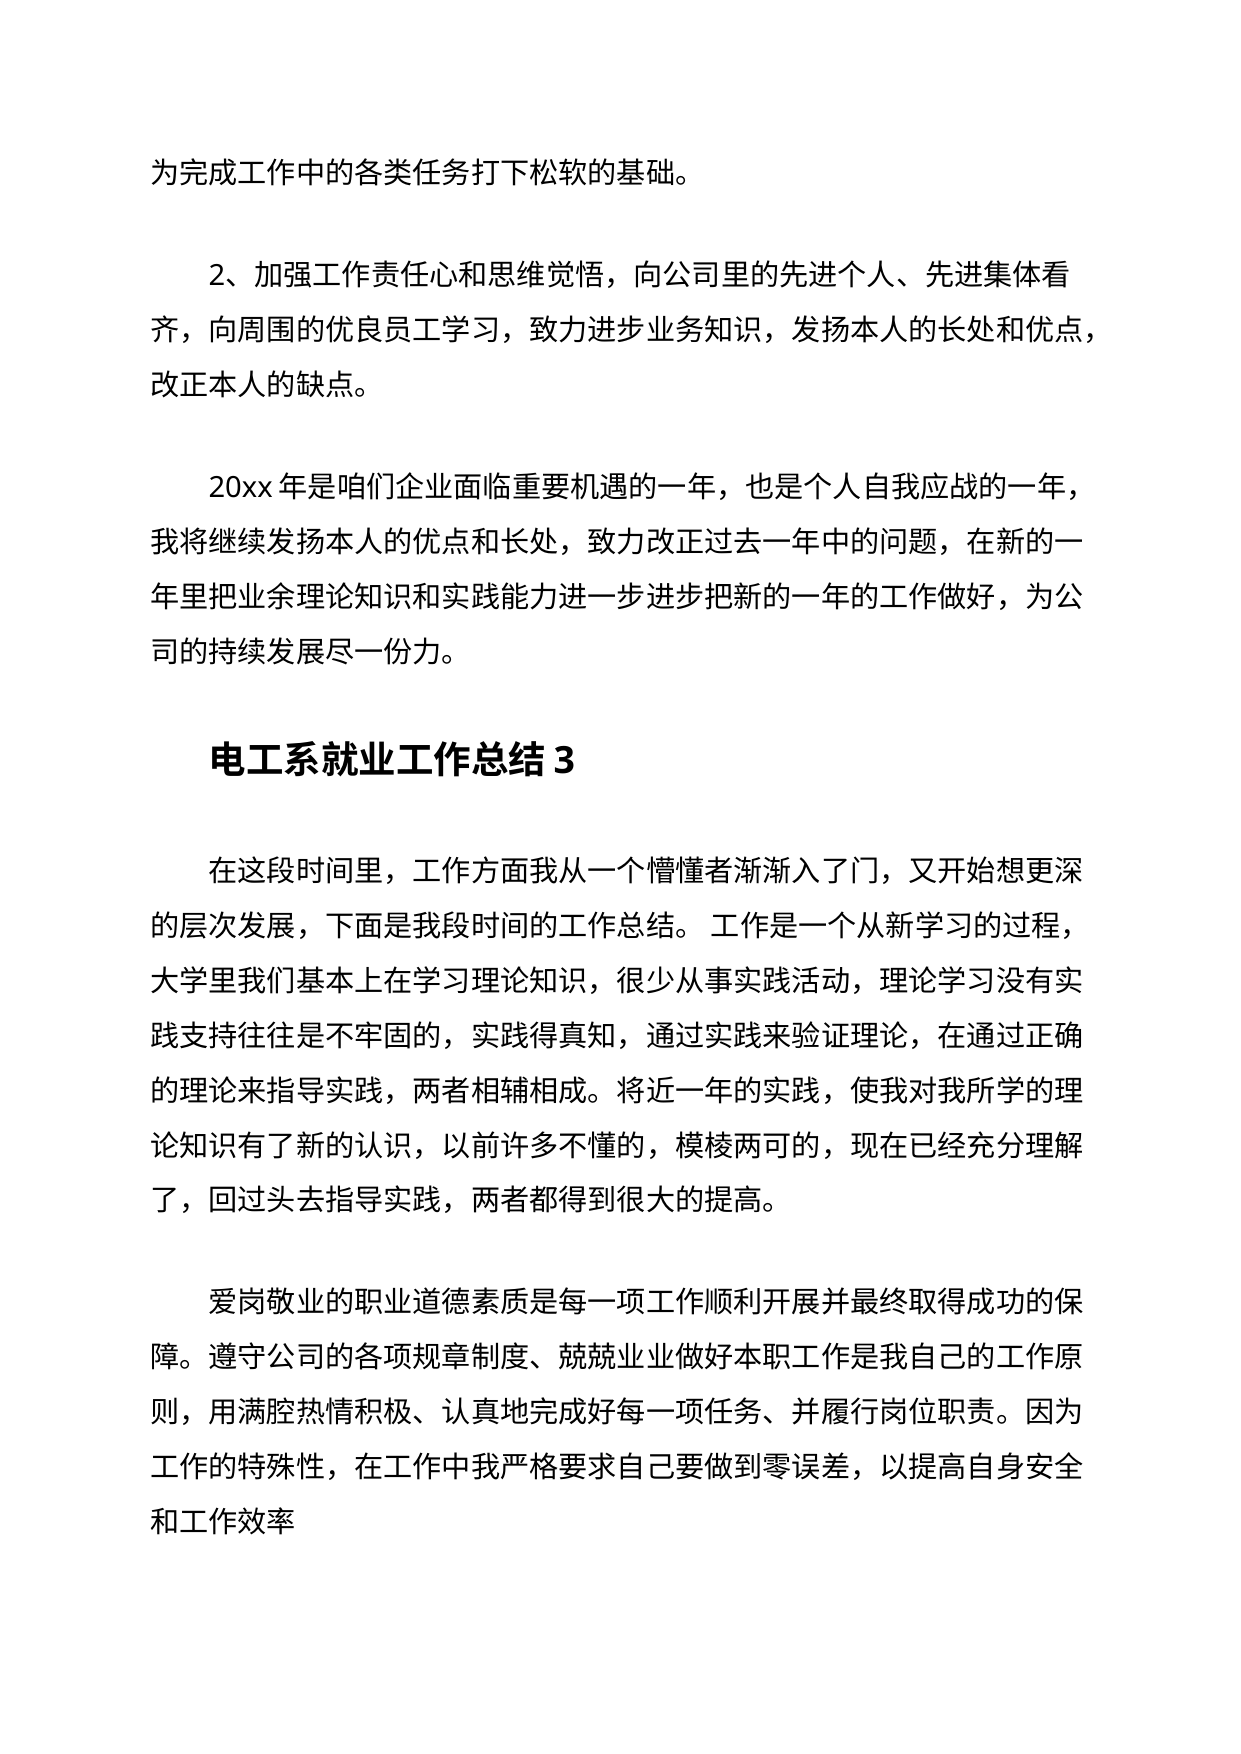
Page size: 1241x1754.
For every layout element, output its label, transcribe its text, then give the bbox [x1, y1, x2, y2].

text 2、加强工作责任心和思维觉悟，向公司里的先进个人、先进集体看齐，向周围的优良员工学习，致力进步业务知识，发扬本人的长处和优点，改正本人的缺点。 [150, 252, 1090, 404]
text 爱岗敬业的职业道德素质是每一项工作顺利开展并最终取得成功的保障。遵守公司的各项规章制度、兢兢业业做好本职工作是我自己的工作原则，用满腔热情积极、认真地完成好每一项任务、并履行岗位职责。因为工作的特殊性，在工作中我严格要求自己要做到零误差，以提高自身安全和工作效率 [150, 1279, 1090, 1541]
text 电工系就业工作总结3 [150, 730, 1090, 784]
text 在这段时间里，工作方面我从一个懵懂者渐渐入了门，又开始想更深的层次发展，下面是我段时间的工作总结。 工作是一个从新学习的过程，大学里我们基本上在学习理论知识，很少从事实践活动，理论学习没有实践支持往往是不牢固的，实践得真知，通过实践来验证理论，在通过正确的理论来指导实践，两者相辅相成。将近一年的实践，使我对我所学的理论知识有了新的认识，以前许多不懂的，模棱两可的，现在已经充分理解了，回过头去指导实践，两者都得到很大的提高。 [150, 848, 1090, 1219]
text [150, 150, 1090, 192]
text 20xx年是咱们企业面临重要机遇的一年，也是个人自我应战的一年，我将继续发扬本人的优点和长处，致力改正过去一年中的问题，在新的一年里把业余理论知识和实践能力进一步进步把新的一年的工作做好，为公司的持续发展尽一份力。 [150, 463, 1090, 671]
